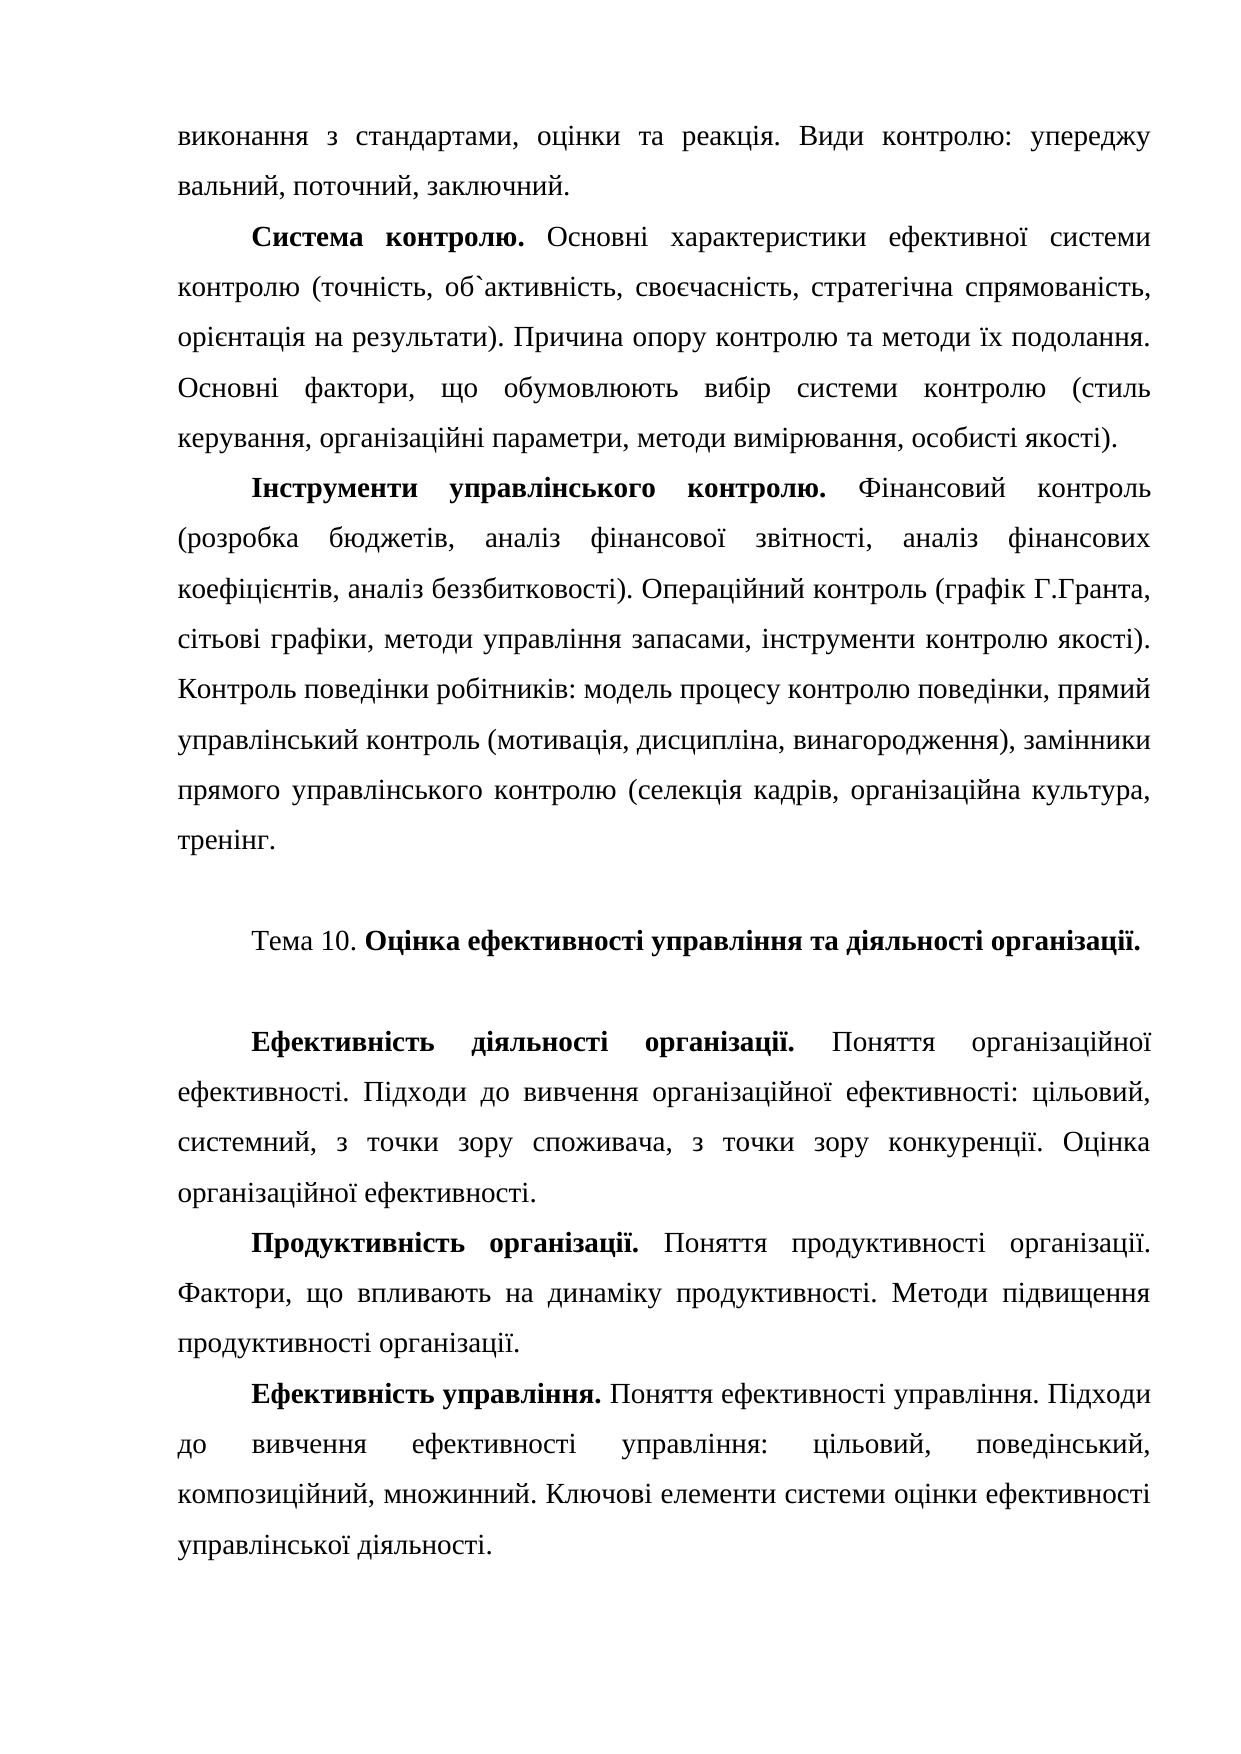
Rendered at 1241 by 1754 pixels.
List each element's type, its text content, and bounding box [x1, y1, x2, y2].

text Ефективність діяльності організації. Поняття організаційної ефективності. Підходи до вивчення організаційної ефективності: цільовий, системний, з точки зору споживача, з точки зору конкуренції. Оцінка організаційної ефективності. [177, 1024, 1152, 1208]
text Ефективність управління. Поняття ефективності управління. Підходи до вивчення ефективності управління: цільовий, поведінський, композиційний, множинний. Ключові елементи системи оцінки ефективності управлінської діяльності. [177, 1376, 1152, 1560]
text Інструменти управлінського контролю. Фінансовий контроль (розробка бюджетів, аналіз фінансової звітності, аналіз фінансових коефіцієнтів, аналіз беззбитковості). Операційний контроль (графік Г.Гранта, сітьові графіки, методи управління запасами, інструменти контролю якості). Контроль поведінки робітників: модель процесу контролю поведінки, прямий управлінський контроль (мотивація, дисципліна, винагородження), замінники прямого управлінського контролю (селекція кадрів, організаційна культура, тренінг. [177, 470, 1152, 856]
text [177, 118, 1152, 202]
text Продуктивність організації. Поняття продуктивності організації. Фактори, що впливають на динаміку продуктивності. Методи підвищення продуктивності організації. [177, 1225, 1152, 1359]
text Тема 10. Оцінка ефективності управління та діяльності організації. [177, 923, 1152, 957]
text Система контролю. Основні характеристики ефективної системи контролю (точність, об`активність, своєчасність, стратегічна спрямованість, орієнтація на результати). Причина опору контролю та методи їх подолання. Основні фактори, що обумовлюють вибір системи контролю (стиль керування, організаційні параметри, методи вимірювання, особисті якості). [177, 219, 1152, 453]
